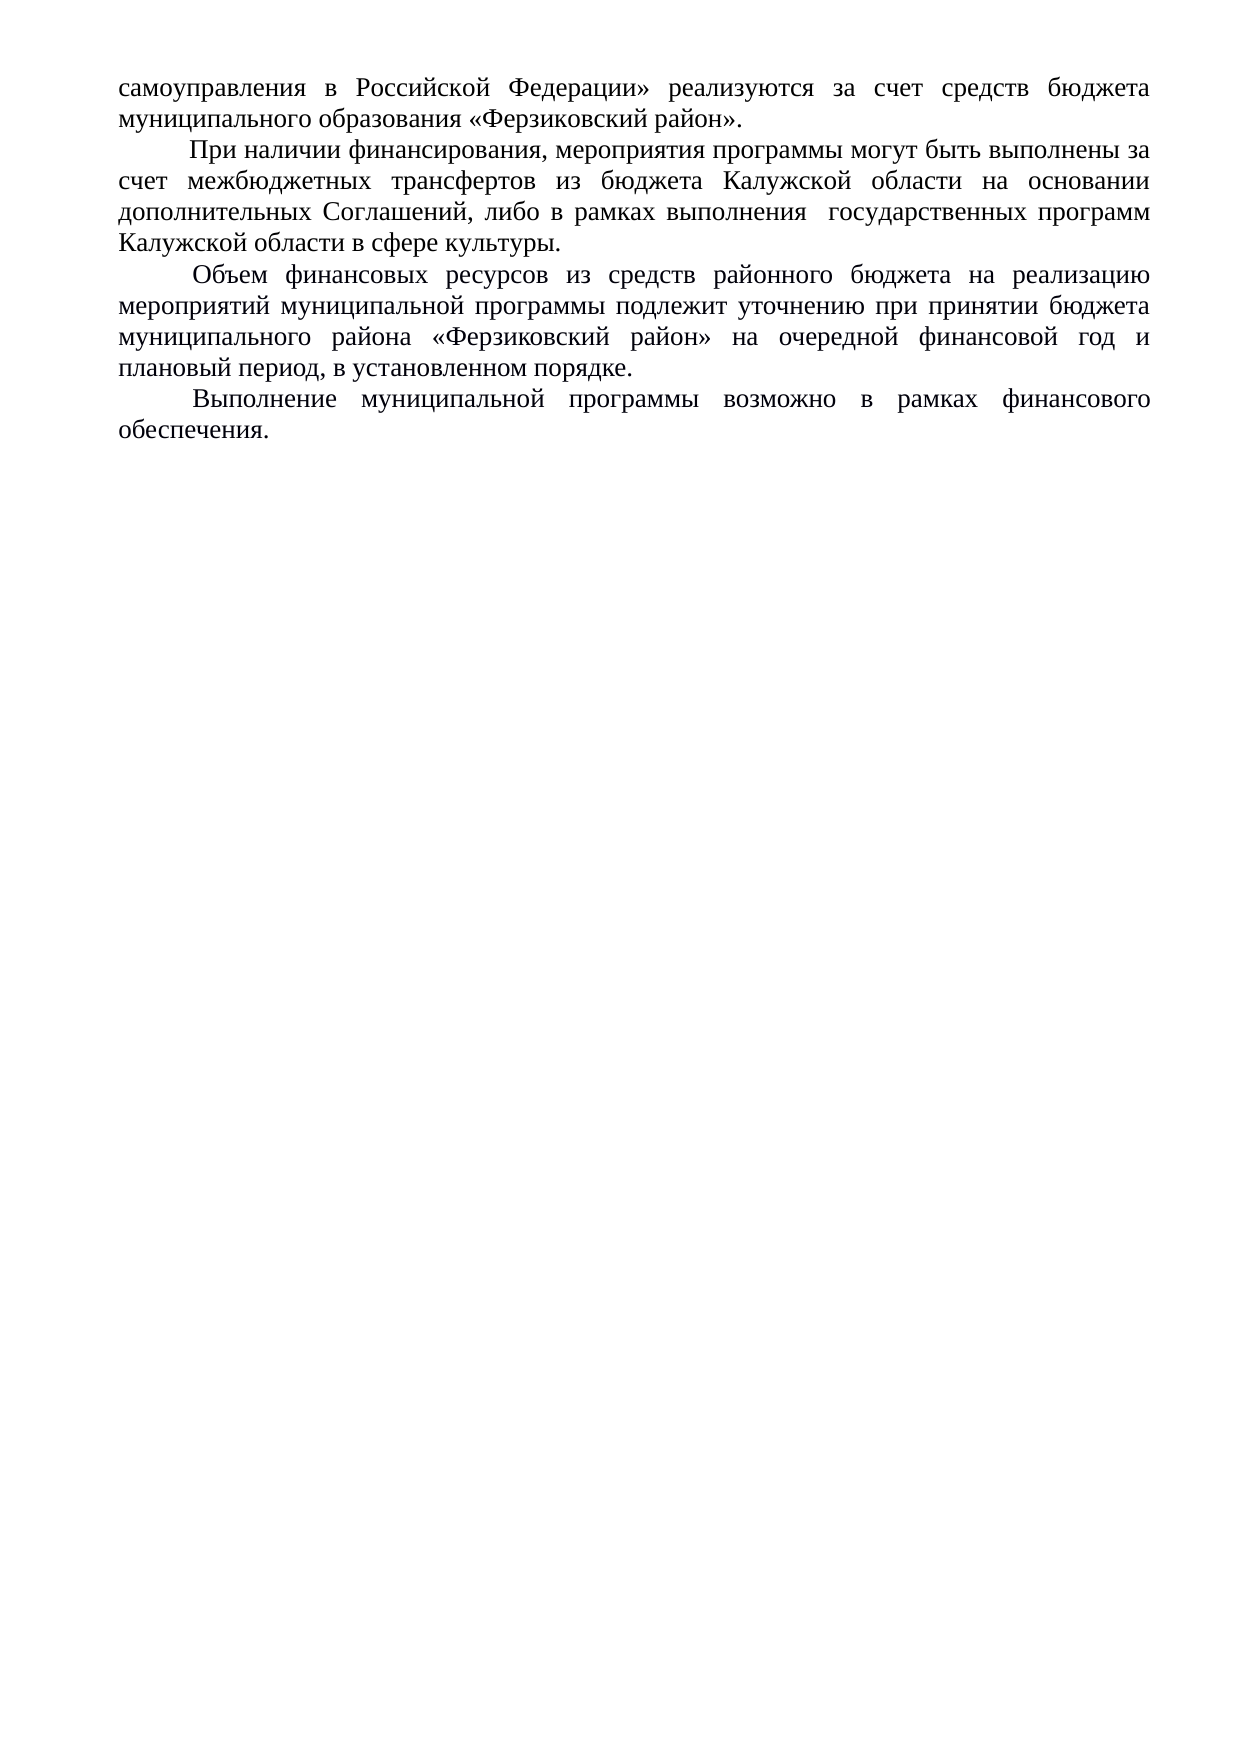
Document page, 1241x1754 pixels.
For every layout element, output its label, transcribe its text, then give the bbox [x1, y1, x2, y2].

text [118, 71, 1152, 133]
text При наличии финансирования, мероприятия программы могут быть выполнены за счет межбюджетных трансфертов из бюджета Калужской области на основании дополнительных Соглашений, либо в рамках выполнения государственных программ Калужской области в сфере культуры. [118, 133, 1152, 258]
text Выполнение муниципальной программы возможно в рамках финансового обеспечения. [118, 382, 1152, 444]
text Объем финансовых ресурсов из средств районного бюджета на реализацию мероприятий муниципальной программы подлежит уточнению при принятии бюджета муниципального района «Ферзиковский район» на очередной финансовой год и плановый период, в установленном порядке. [118, 258, 1152, 382]
